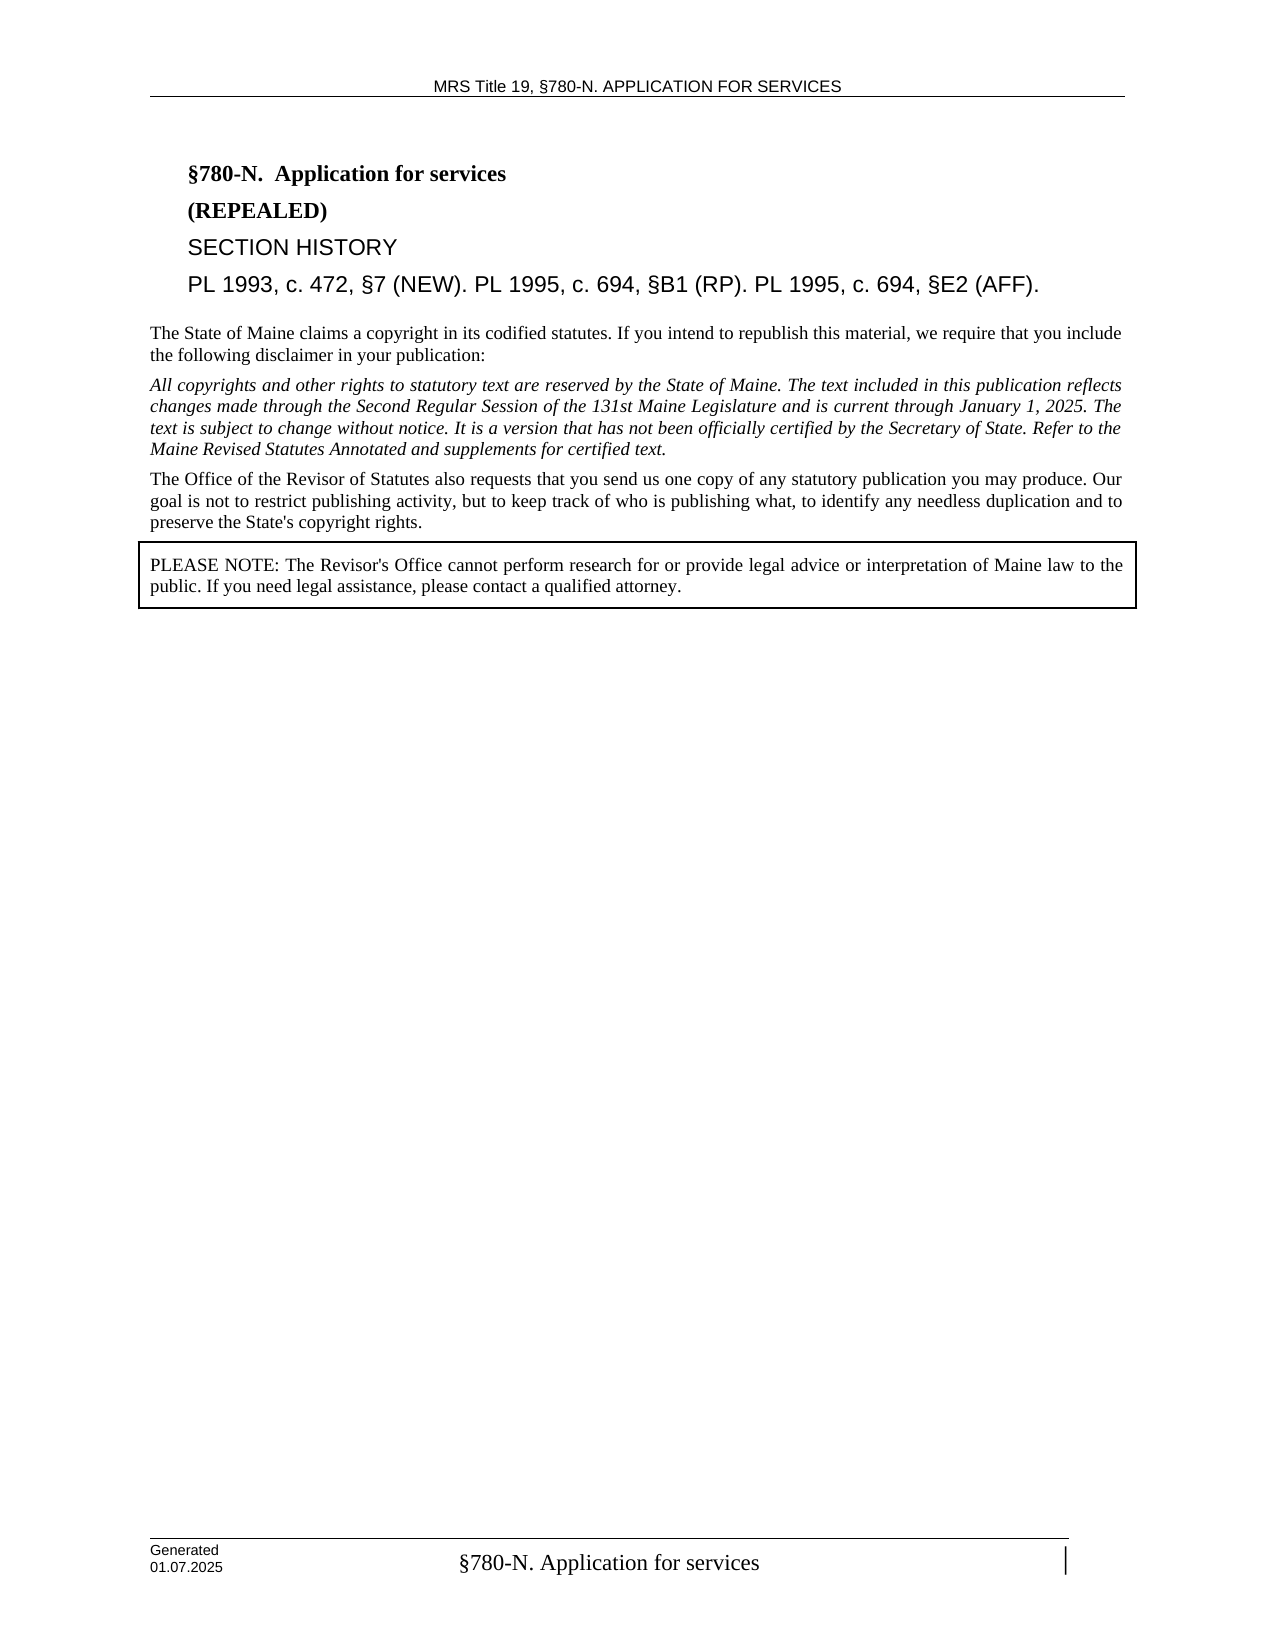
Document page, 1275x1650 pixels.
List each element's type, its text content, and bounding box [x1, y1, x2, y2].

text PLEASE NOTE: The Revisor's Office cannot perform research for or provide legal advice or interpretation of Maine law to the public. If you need legal assistance, please contact a qualified attorney. [140, 543, 1135, 607]
text PL 1993, c. 472, §7 (NEW). PL 1995, c. 694, §B1 (RP). PL 1995, c. 694, §E2 (AFF). [187, 271, 1125, 297]
text SECTION HISTORY [187, 234, 1125, 260]
text All copyrights and other rights to statutory text are reserved by the State of Maine. The text included in this publication reflects changes made through the Second Regular Session of the 131st Maine Legislature and is current through January 1, 2025 . The text is subject to change without notice. It is a version that has not been officially certified by the Secretary of State. Refer to the Maine Revised Statutes Annotated and supplements for certified text. [150, 373, 1125, 460]
text §780-N. Application for services [187, 160, 1125, 187]
text The State of Maine claims a copyright in its codified statutes. If you intend to republish this material, we require that you include the following disclaimer in your publication: [150, 322, 1125, 365]
text The Office of the Revisor of Statutes also requests that you send us one copy of any statutory publication you may produce. Our goal is not to restrict publishing activity, but to keep track of who is publishing what, to identify any needless duplication and to preserve the State's copyright rights. [150, 468, 1125, 533]
text (REPEALED) [187, 197, 1125, 223]
